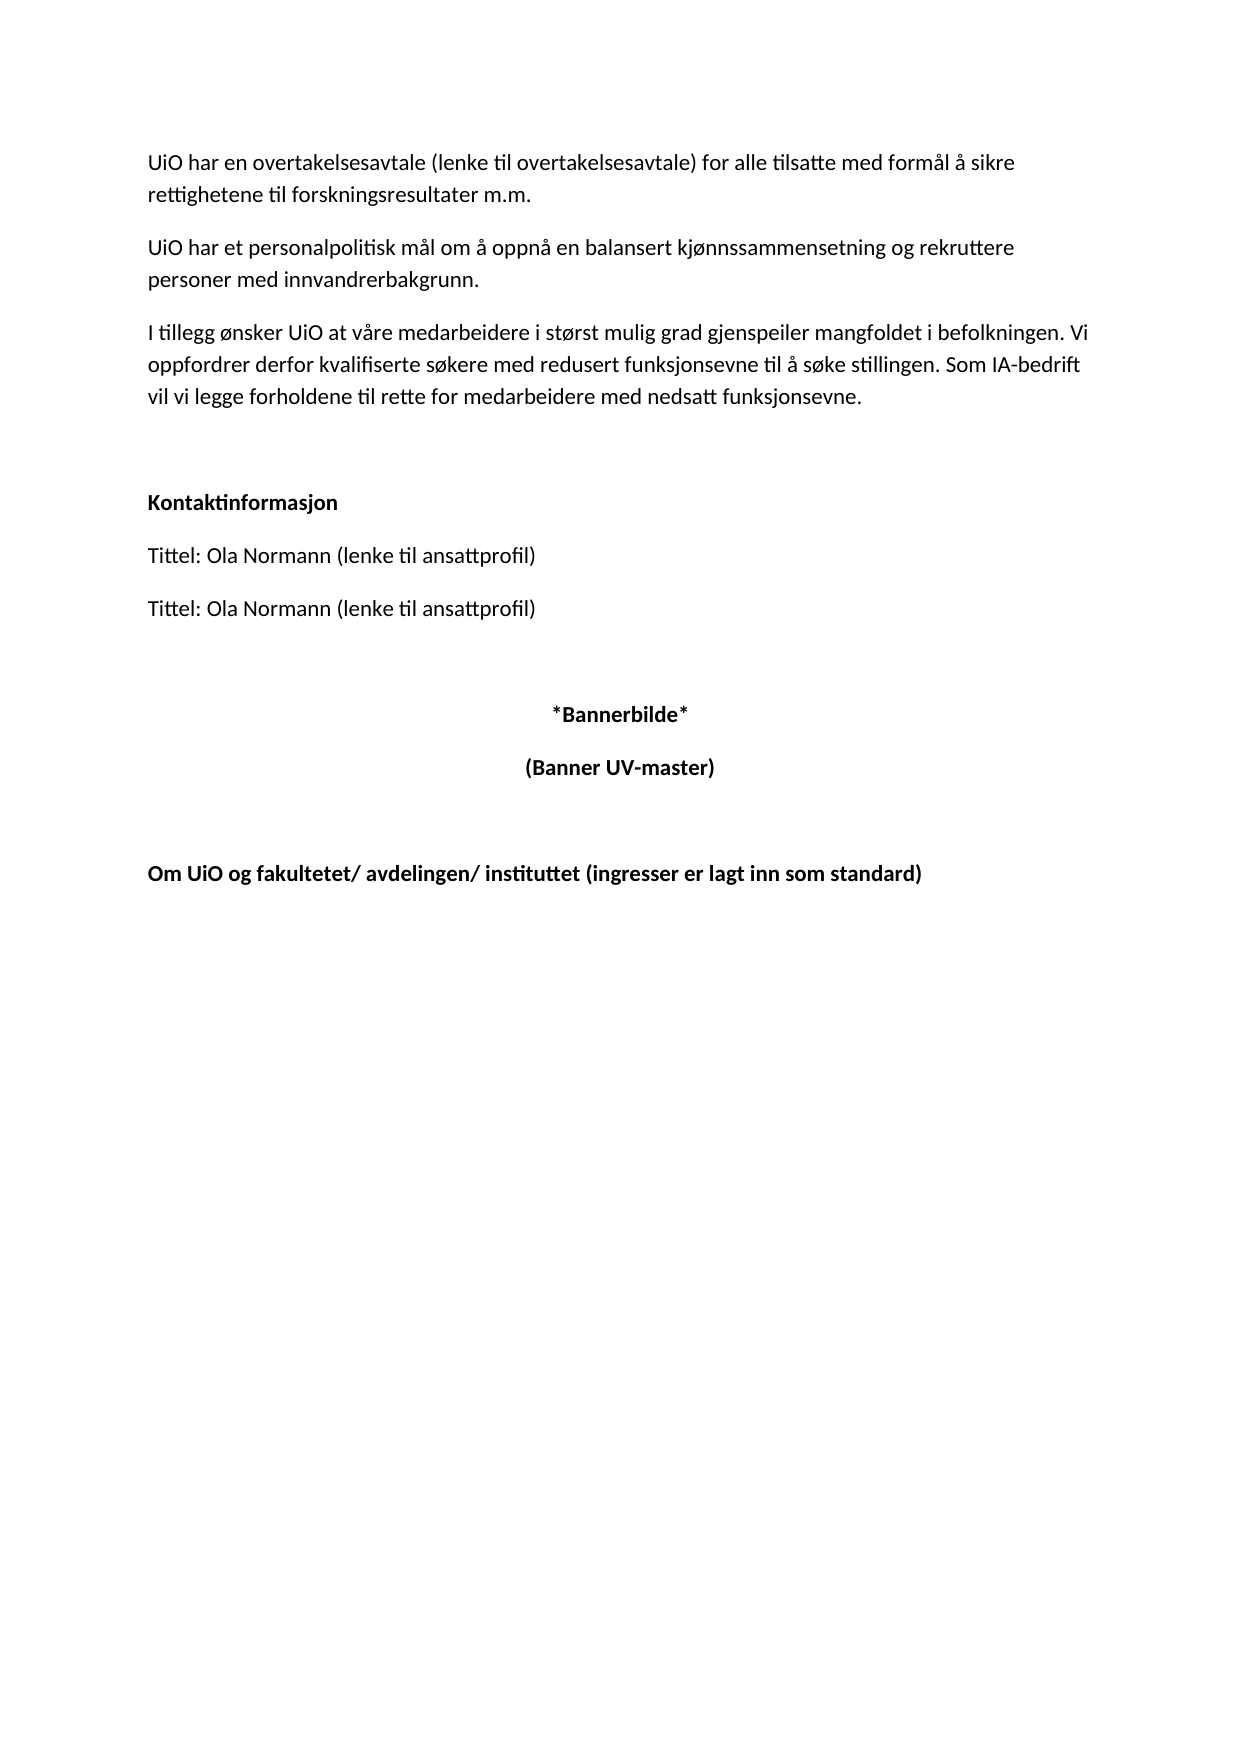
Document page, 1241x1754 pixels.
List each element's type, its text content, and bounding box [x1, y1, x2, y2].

text Tittel: Ola Normann (lenke til ansattprofil) [148, 541, 1093, 569]
text Kontaktinformasjon [148, 488, 1093, 516]
text Tittel: Ola Normann (lenke til ansattprofil) [148, 594, 1093, 622]
text UiO har en overtakelsesavtale (lenke til overtakelsesavtale) for alle tilsatte med formål å sikre rettighetene til forskningsresultater m.m. [148, 148, 1093, 208]
text UiO har et personalpolitisk mål om å oppnå en balansert kjønnssammensetning og rekruttere personer med innvandrerbakgrunn. [148, 233, 1093, 293]
text I tillegg ønsker UiO at våre medarbeidere i størst mulig grad gjenspeiler mangfoldet i befolkningen. Vi oppfordrer derfor kvalifiserte søkere med redusert funksjonsevne til å søke stillingen. Som IA-bedrift vil vi legge forholdene til rette for medarbeidere med nedsatt funksjonsevne. [148, 318, 1093, 410]
text (Banner UV-master) [148, 753, 1093, 782]
text *Bannerbilde* [148, 701, 1093, 728]
text Om UiO og fakultetet/ avdelingen/ instituttet (ingresser er lagt inn som standard) [148, 859, 1093, 888]
